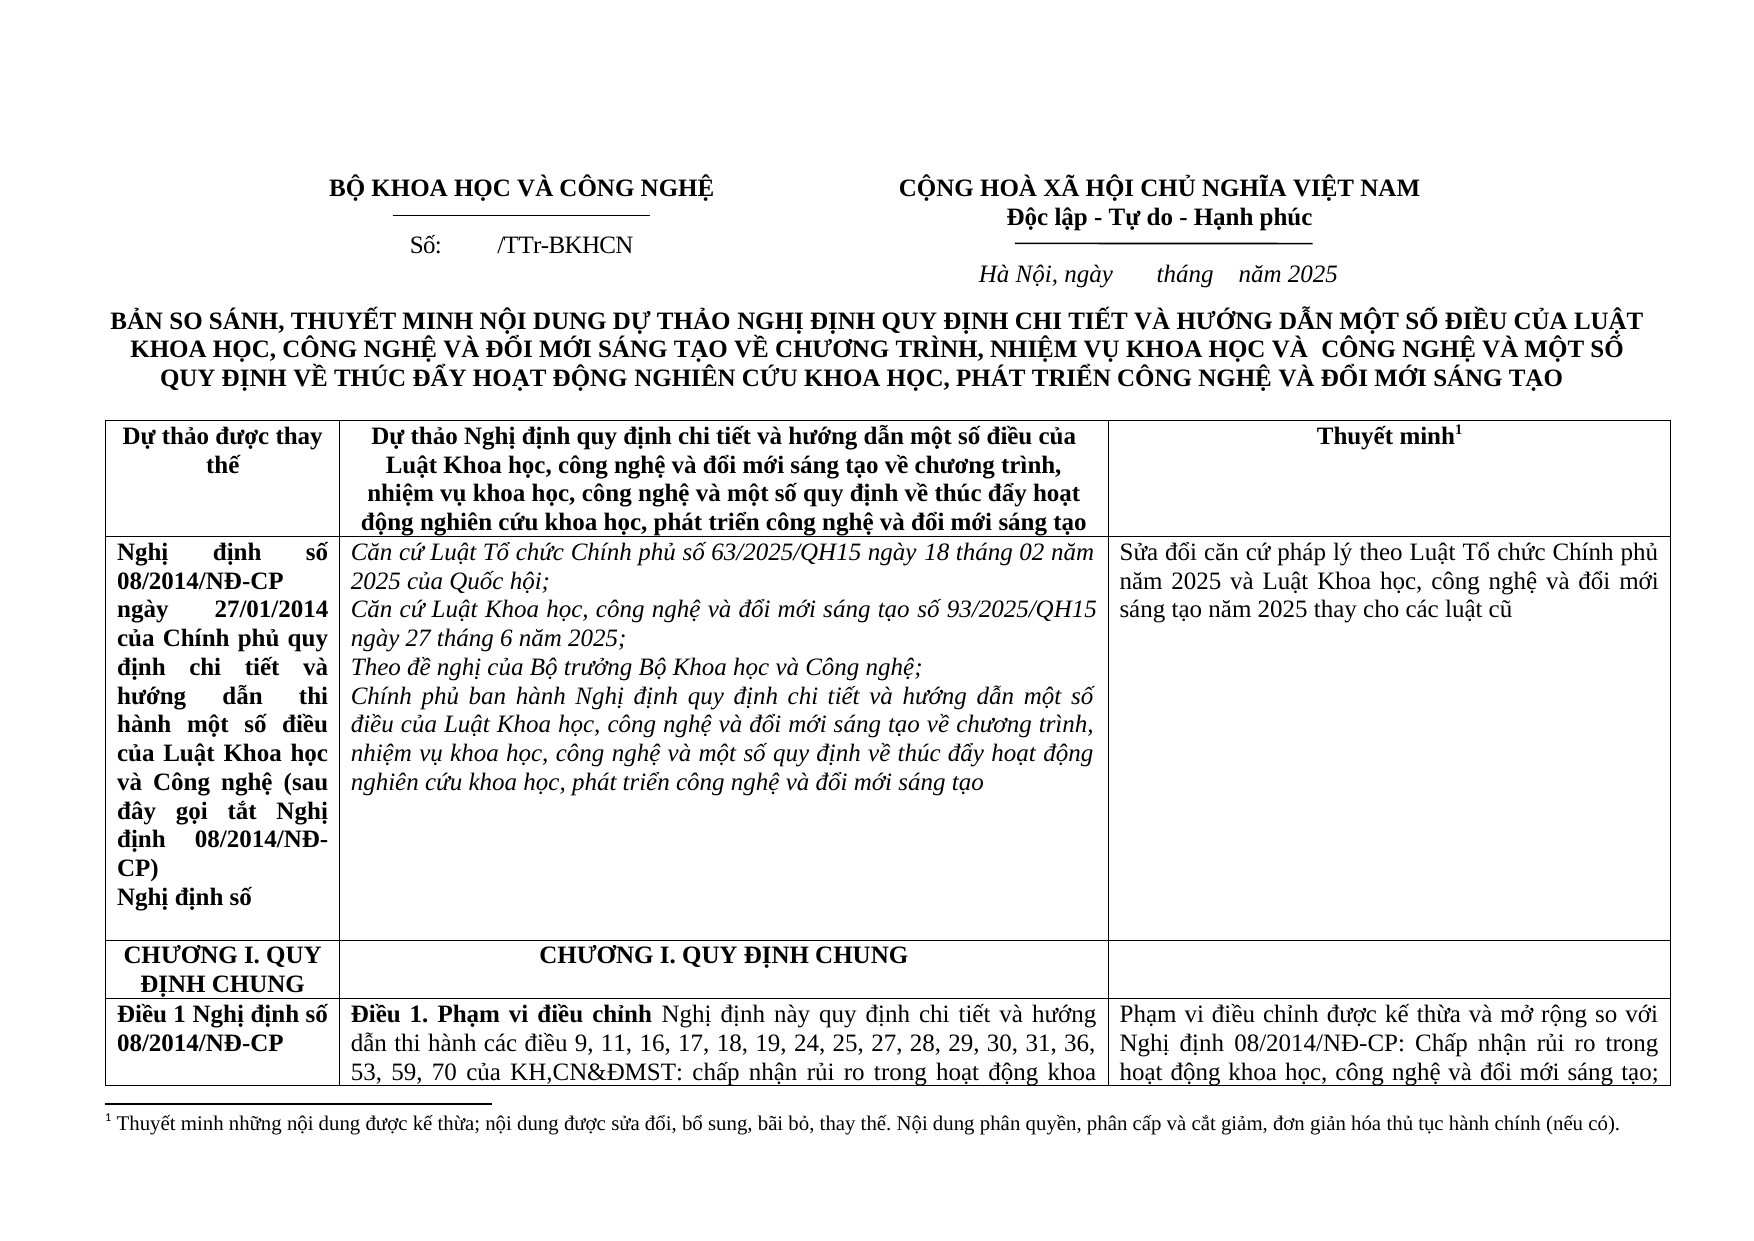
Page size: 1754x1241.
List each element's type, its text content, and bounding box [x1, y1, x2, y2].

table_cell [106, 999, 339, 1085]
table_header Dự thảo được thay thế [106, 421, 339, 536]
table_cell CHƯƠNG I. QUY ĐỊNH CHUNG [340, 941, 1108, 998]
table_header CỘNG HOÀ XÃ HỘI CHỦ NGHĨA VIỆT NAM Độc lập - Tự do - Hạnh phúc Hà Nội, ngày tháng năm 2025 [798, 173, 1521, 306]
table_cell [1109, 999, 1670, 1085]
table_cell Nghị định số 08/2014/NĐ-CP ngày 27/01/2014 của Chính phủ quy định chi tiết và hướng dẫn thi hành một số điều của Luật Khoa học và Công nghệ (sau đây gọi tắt Nghị định 08/2014/NĐ-CP) Nghị định số [106, 537, 339, 939]
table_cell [340, 999, 1108, 1085]
table_header Dự thảo Nghị định quy định chi tiết và hướng dẫn một số điều của Luật Khoa học, công nghệ và đổi mới sáng tạo về chương trình, nhiệm vụ khoa học, công nghệ và một số quy định về thúc đẩy hoạt động nghiên cứu khoa học, phát triển công nghệ và đổi mới sáng tạo [340, 421, 1108, 536]
table_header Thuyết minh [1109, 421, 1670, 536]
table_cell [1109, 941, 1670, 998]
table_cell Căn cứ Luật Tổ chức Chính phủ số 63/2025/QH15 ngày 18 tháng 02 năm 2025 của Quốc hội; Căn cứ Luật Khoa học, công nghệ và đổi mới sáng tạo số 93/2025/QH15 ngày 27 tháng 6 năm 2025; Theo đề nghị của Bộ trưởng Bộ Khoa học và Công nghệ; Chính phủ ban hành Nghị định quy định chi tiết và hướng dẫn một số điều của Luật Khoa học, công nghệ và đổi mới sáng tạo về chương trình, nhiệm vụ khoa học, công nghệ và một số quy định về thúc đẩy hoạt động nghiên cứu khoa học, phát triển công nghệ và đổi mới sáng tạo [340, 537, 1108, 939]
table_cell CHƯƠNG I. QUY ĐỊNH CHUNG [106, 941, 339, 998]
table_cell Sửa đổi căn cứ pháp lý theo Luật Tổ chức Chính phủ năm 2025 và Luật Khoa học, công nghệ và đổi mới sáng tạo năm 2025 thay cho các luật cũ [1109, 537, 1670, 939]
text BẢN SO SÁNH, THUYẾT MINH NỘI DUNG DỰ THẢO NGHỊ ĐỊNH QUY ĐỊNH CHI TIẾT VÀ HƯỚNG DẪN MỘT SỐ ĐIỀU CỦA LUẬT KHOA HỌC, CÔNG NGHỆ VÀ ĐỔI MỚI SÁNG TẠO VỀ CHƯƠNG TRÌNH, NHIỆM VỤ KHOA HỌC VÀ CÔNG NGHỆ VÀ MỘT SỐ QUY ĐỊNH VỀ THÚC ĐẨY HOẠT ĐỘNG [105, 306, 1649, 392]
table_header BỘ KHOA HỌC VÀ CÔNG NGHỆ Số: /TTr-BKHCN [245, 173, 798, 306]
